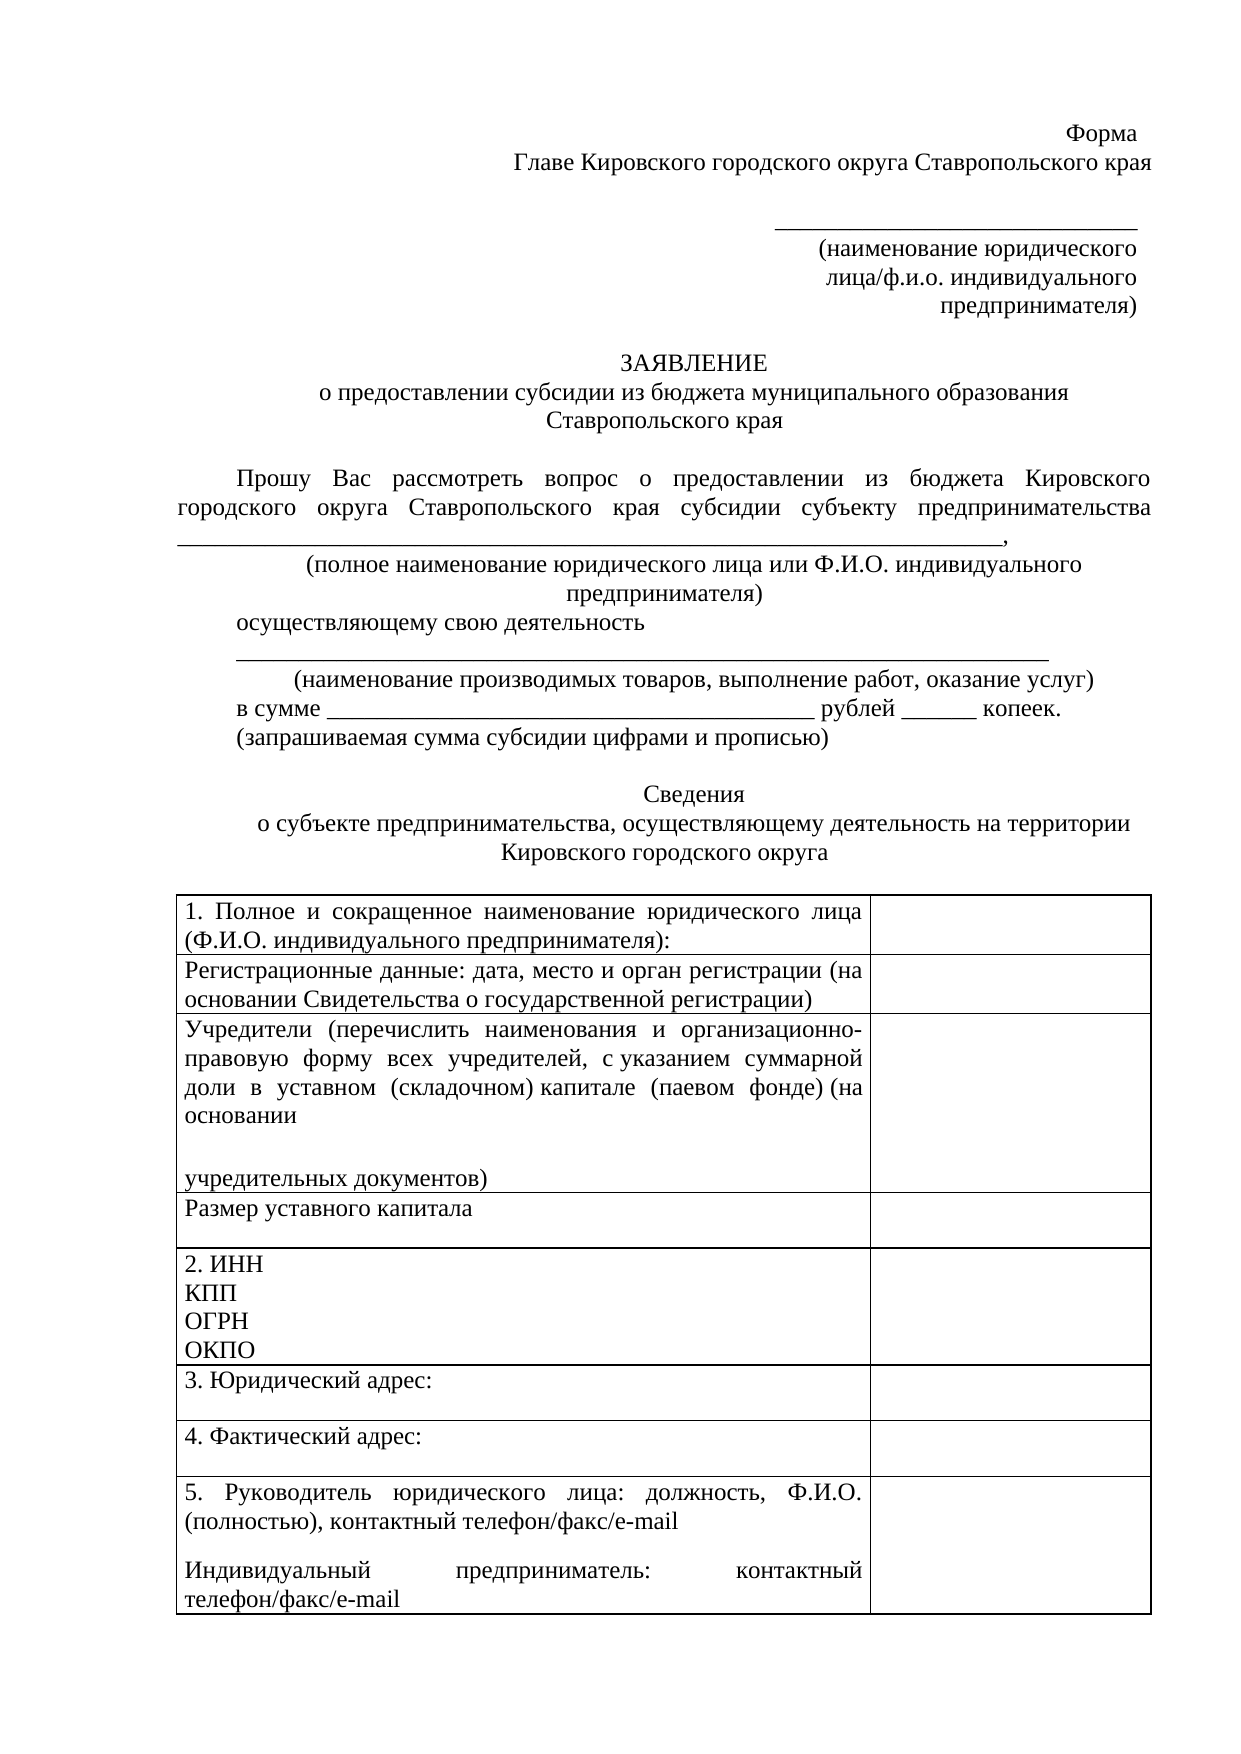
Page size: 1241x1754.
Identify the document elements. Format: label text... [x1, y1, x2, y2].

table_header 1. Полное и сокращенное наименование юридического лица (Ф.И.О. индивидуального предпринимателя): [177, 896, 870, 953]
text _________________________________________________________________ [177, 636, 1152, 664]
table_cell [871, 1014, 1150, 1191]
table_cell [871, 1366, 1150, 1420]
text (полное наименование юридического лица или Ф.И.О. индивидуального предпринимателя) [177, 549, 1152, 607]
table_cell 5. Руководитель юридического лица: должность, Ф.И.О. (полностью), контактный телефон/факс/e-mail Индивидуальный предприниматель: контактный телефон/факс/e-mail [177, 1477, 870, 1613]
table_cell [871, 1193, 1150, 1247]
text (наименование юридического лица/ф.и.о. индивидуального предпринимателя) [709, 233, 1137, 319]
text Сведения [177, 779, 1152, 808]
text о субъекте предпринимательства, осуществляющему деятельность на территории Кировского городского округа [177, 808, 1152, 866]
table_cell Регистрационные данные: дата, место и орган регистрации (на основании Свидетельства о государственной регистрации) [177, 955, 870, 1012]
table_cell 2. ИНН КПП ОГРН ОКПО [177, 1249, 870, 1364]
table_header [871, 896, 1150, 953]
text Прошу Вас рассмотреть вопрос о предоставлении из бюджета Кировского городского округа Ставропольского края субсидии субъекту предпринимательства __________________________________________________________________, [177, 463, 1152, 549]
table_cell 3. Юридический адрес: [177, 1366, 870, 1420]
table_cell Размер уставного капитала [177, 1193, 870, 1247]
table_cell [871, 1249, 1150, 1364]
text (наименование производимых товаров, выполнение работ, оказание услуг) [177, 664, 1152, 693]
text Форма [709, 118, 1137, 147]
text ЗАЯВЛЕНИЕ [177, 348, 1152, 377]
table_cell [871, 1477, 1150, 1613]
text осуществляющему свою деятельность [177, 607, 1152, 636]
table_cell Учредители (перечислить наименования и организационно-правовую форму всех учредителей, с указанием суммарной доли в уставном (складочном) капитале (паевом фонде) (на основании учредительных документов) [177, 1014, 870, 1191]
table_cell [871, 955, 1150, 1012]
text в сумме _______________________________________ рублей ______ копеек. [177, 693, 1152, 722]
table_cell 4. Фактический адрес: [177, 1421, 870, 1476]
table_cell [871, 1421, 1150, 1476]
text (запрашиваемая сумма субсидии цифрами и прописью) [177, 722, 1152, 751]
text Главе Кировского городского округа Ставропольского края [177, 147, 1152, 176]
text о предоставлении субсидии из бюджета муниципального образования Ставропольского края [177, 377, 1152, 434]
text _____________________________ [709, 204, 1137, 233]
